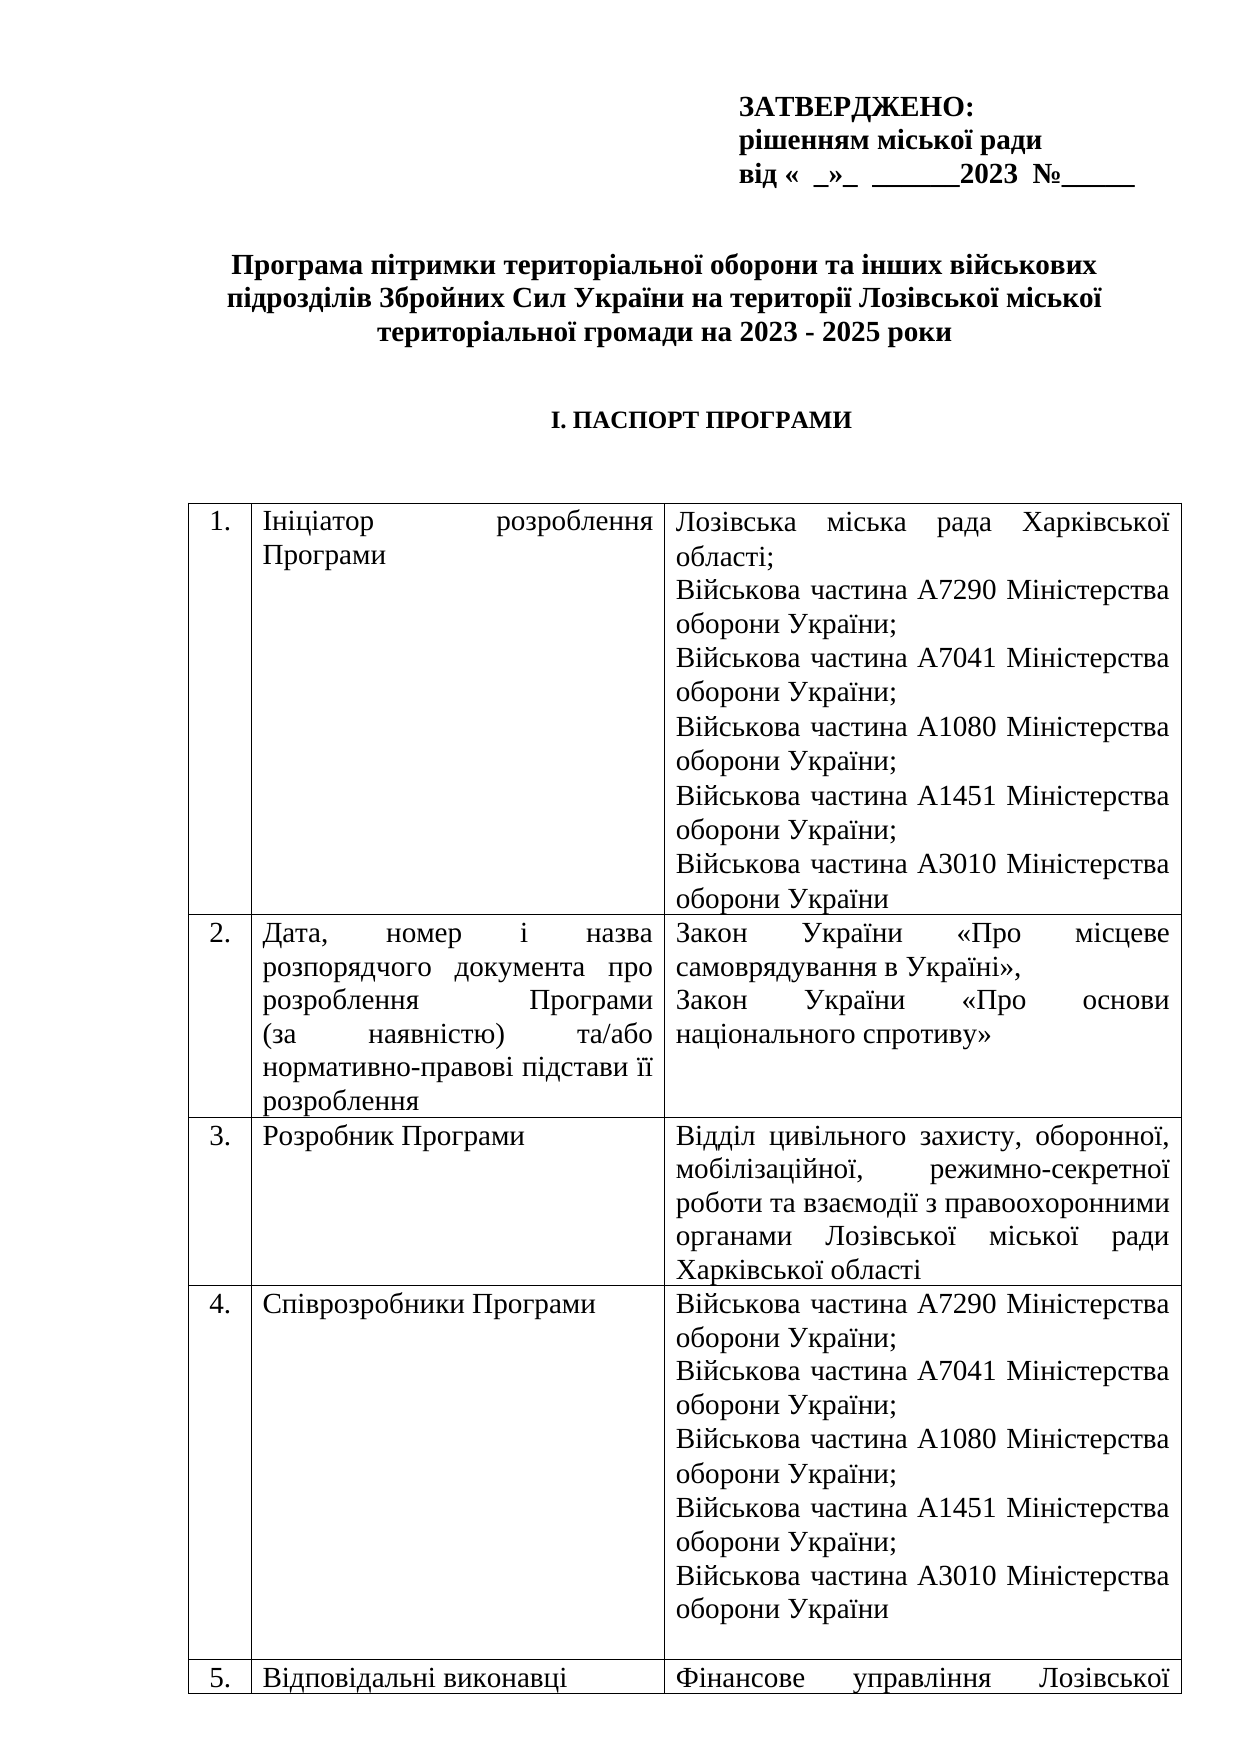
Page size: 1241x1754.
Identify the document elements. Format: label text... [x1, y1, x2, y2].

table_cell 4. [189, 1286, 251, 1659]
table_header Лозівська міська рада Харківської області; Військова частина А7290 Міністерства оборони України; Військова частина А7041 Міністерства оборони України; Військова частина А1080 Міністерства оборони України; Військова частина А1451 Міністерства оборони України; Військова частина А3010 Міністерства оборони України [665, 504, 1181, 914]
table_cell 3. [189, 1118, 251, 1285]
table_cell Відділ цивільного захисту, оборонної, мобілізаційної, режимно-секретної роботи та взаємодії з правоохоронними органами Лозівської міської ради Харківської області [665, 1118, 1181, 1285]
table_cell 2. [189, 915, 251, 1117]
table_header ЗАТВЕРДЖЕНО: [720, 89, 1152, 122]
text Програма пітримки територіальної оборони та інших військових підрозділів Збройних Сил України на території Лозівської міської територіальної громади на 2023 - 2025 роки [177, 247, 1152, 347]
table_cell рішенням міської ради [720, 122, 1152, 156]
table_cell Закон України «Про місцеве самоврядування в Україні», Закон України «Про основи національного спротиву» [665, 915, 1181, 1117]
table_cell Співрозробники Програми [252, 1286, 664, 1659]
table_cell 5. [189, 1660, 251, 1693]
table_header 1. [189, 504, 251, 914]
table_header Ініціатор розроблення Програми [252, 504, 664, 914]
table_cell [665, 1660, 1181, 1693]
table_cell Розробник Програми [252, 1118, 664, 1285]
table_cell Дата, номер і назва розпорядчого документа про розроблення Програми (за наявністю) та/або нормативно-правові підстави її розроблення [252, 915, 664, 1117]
table_cell Військова частина А7290 Міністерства оборони України; Військова частина А7041 Міністерства оборони України; Військова частина А1080 Міністерства оборони України; Військова частина А1451 Міністерства оборони України; Військова частина А3010 Міністерства оборони України [665, 1286, 1181, 1659]
table_cell від « _»_ ______2023 №_____ [720, 156, 1152, 189]
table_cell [252, 1660, 664, 1693]
text І. ПАСПОРТ ПРОГРАМИ [177, 405, 1152, 434]
